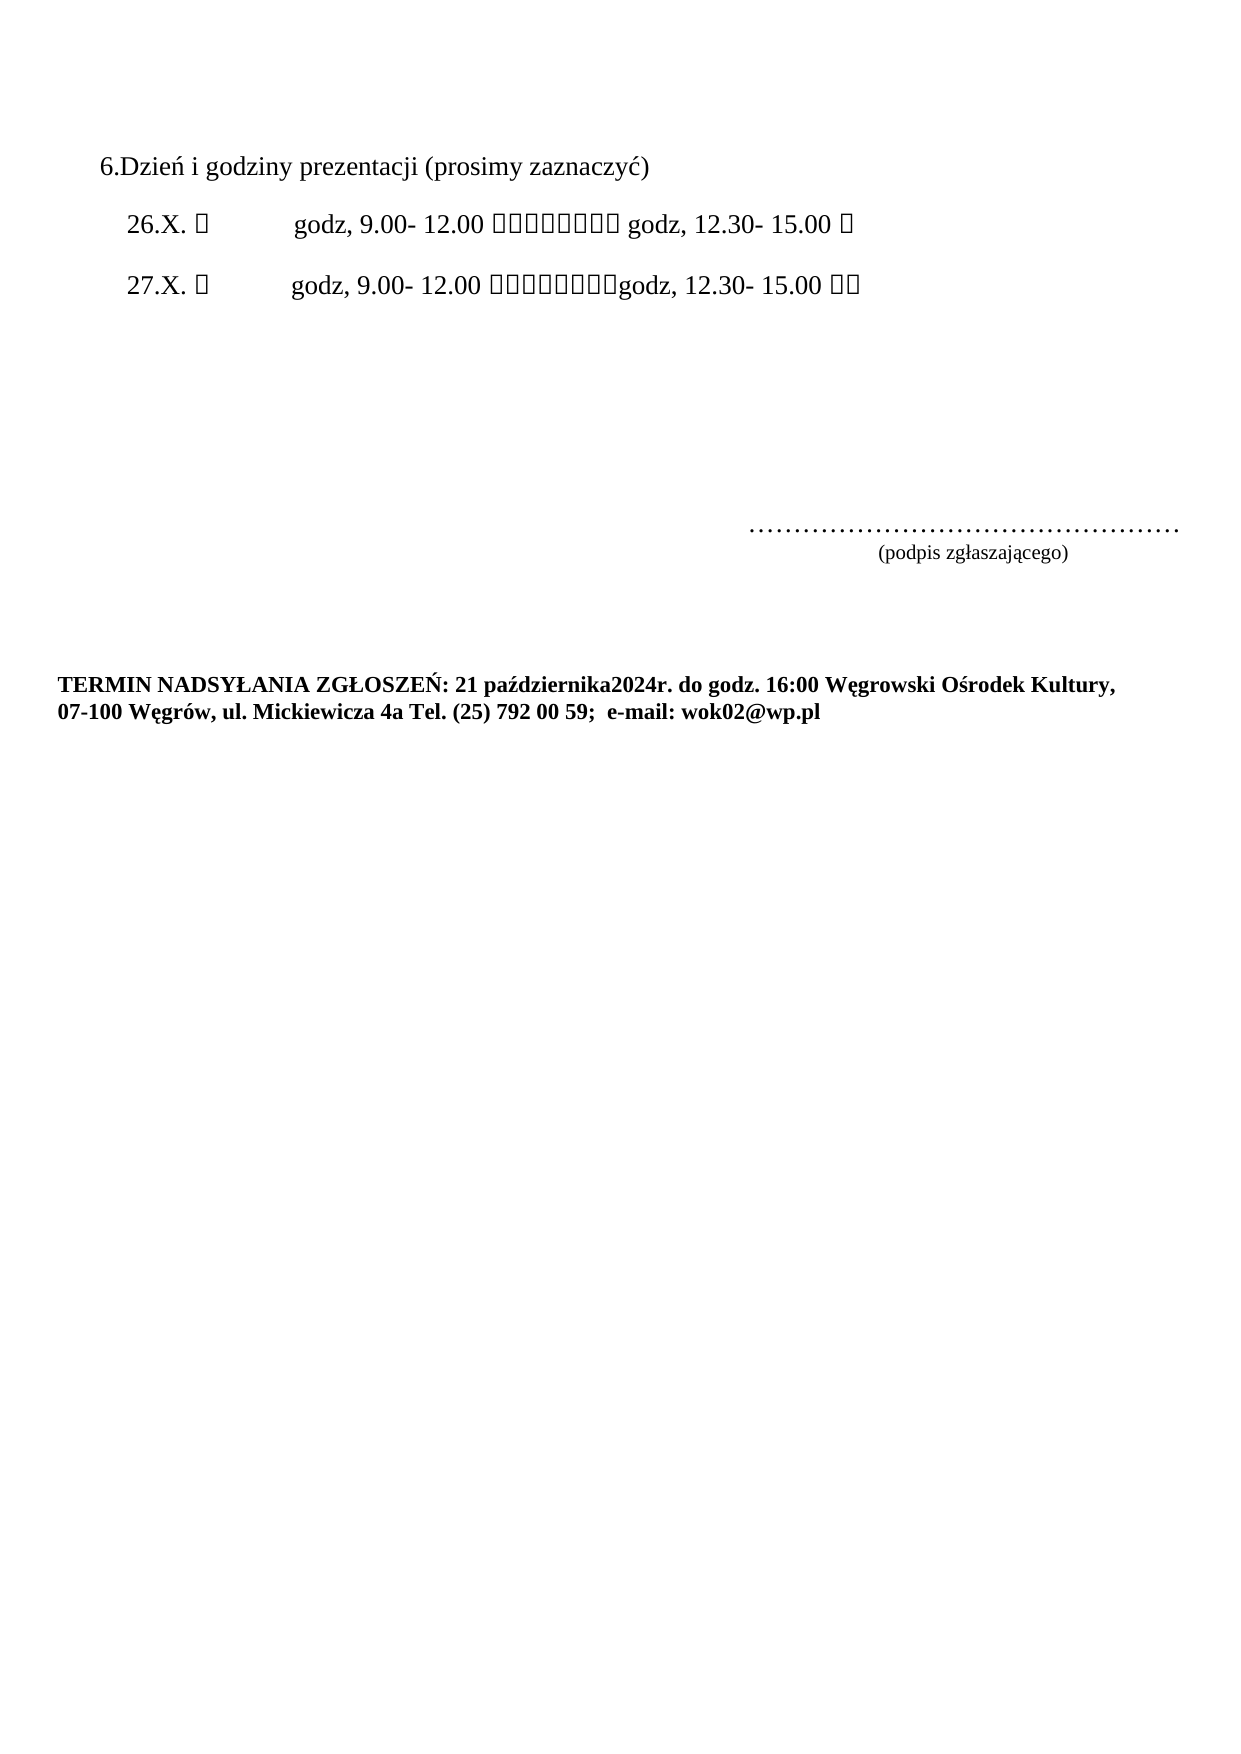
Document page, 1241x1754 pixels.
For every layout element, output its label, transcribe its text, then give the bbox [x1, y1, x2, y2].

subtitle TERMIN NADSYŁANIA ZGŁOSZEŃ: 21 października2024r. do godz. 16:00 Węgrowski Ośrodek Kultury, [57, 671, 1181, 697]
text ………………………………………… [59, 507, 1181, 538]
text 27.X.  godz, 9.00- 12.00 godz, 12.30- 15.00  [99, 265, 1181, 302]
text 6.Dzień i godziny prezentacji (prosimy zaznaczyć) [99, 150, 1181, 181]
subtitle 07-100 Węgrów, ul. Mickiewicza 4a Tel. (25) 792 00 59; e-mail: wok02@wp.pl [57, 698, 1181, 724]
text 26.X.  godz, 9.00- 12.00  godz, 12.30- 15.00  [99, 204, 1181, 241]
text (podpis zgłaszającego) [59, 540, 1181, 564]
